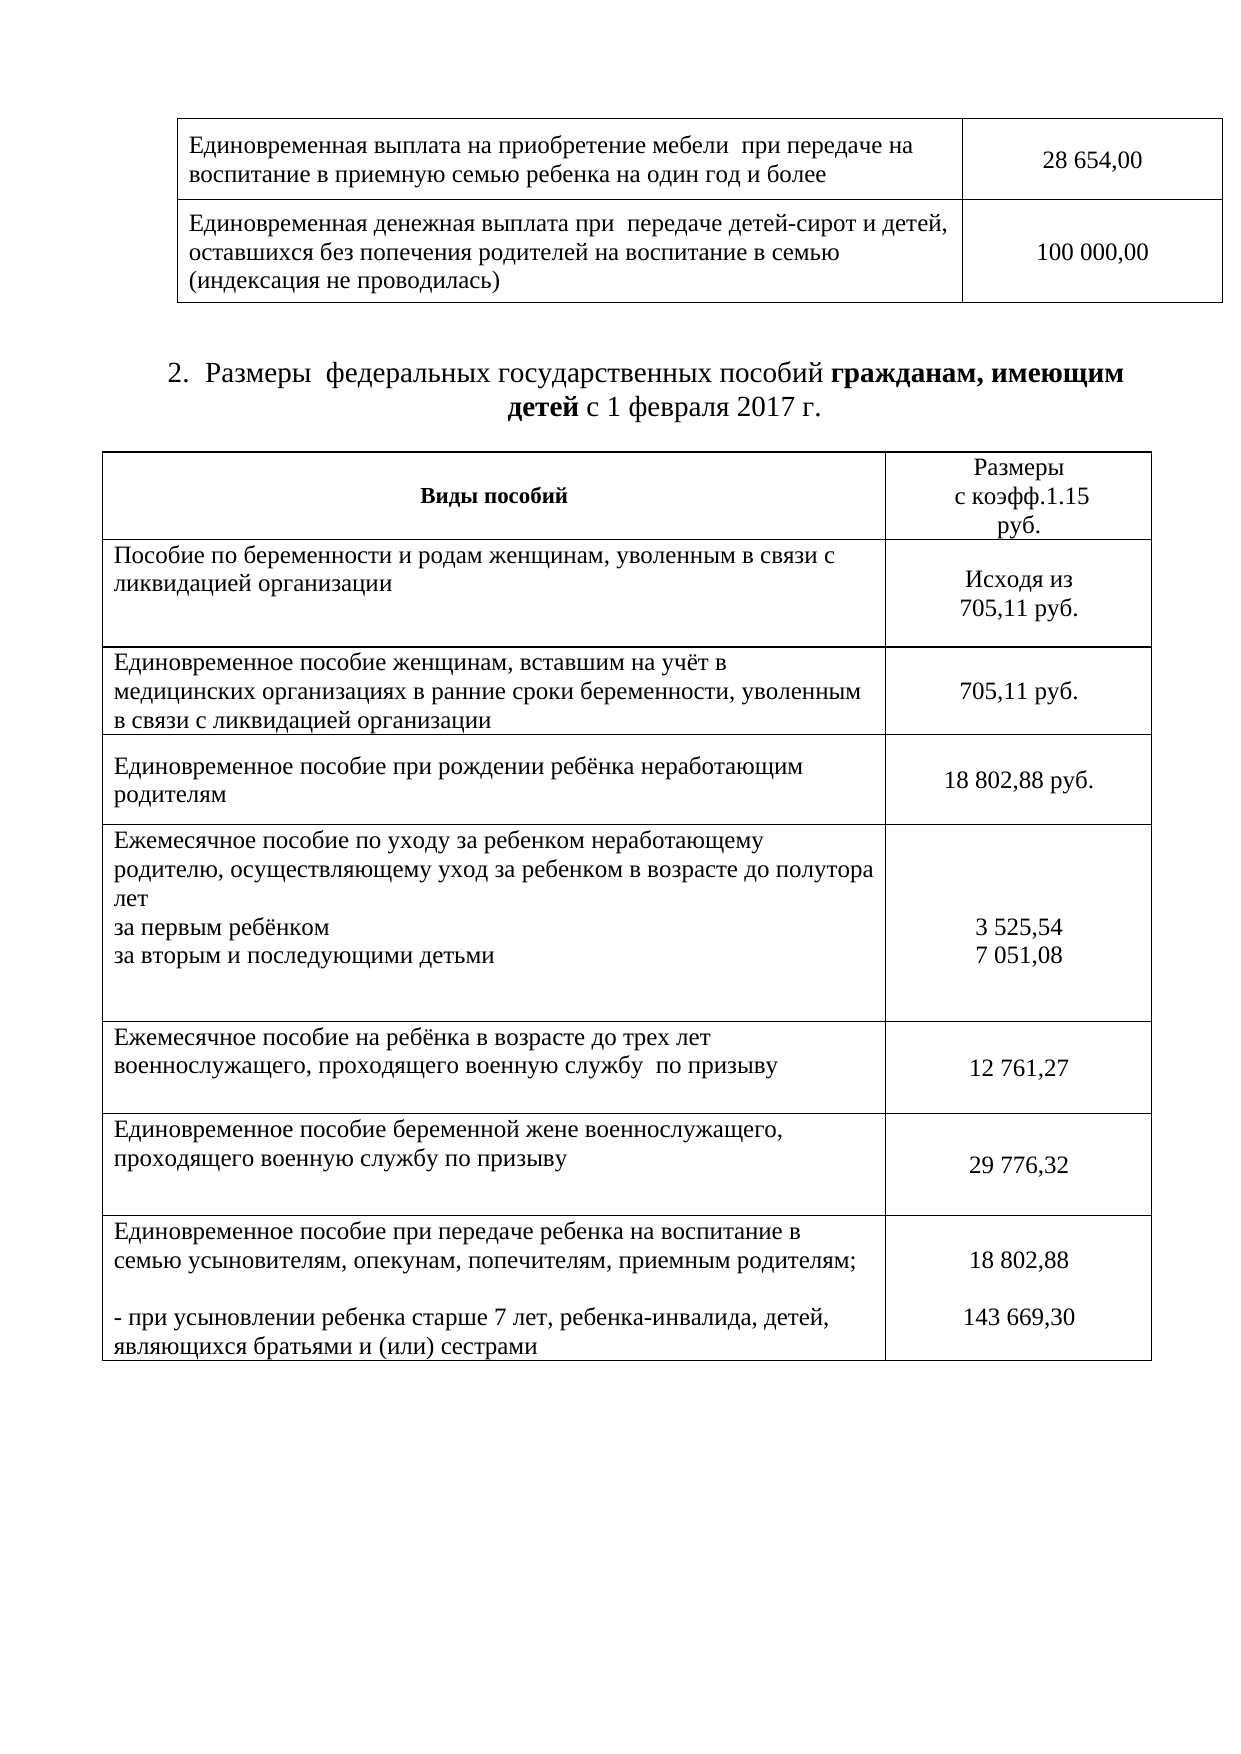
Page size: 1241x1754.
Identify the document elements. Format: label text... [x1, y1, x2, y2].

table_cell Пособие по беременности и родам женщинам, уволенным в связи с ликвидацией организации [103, 540, 885, 646]
table_cell 18 802,88 143 669,30 [886, 1216, 1151, 1360]
list Размеры федеральных государственных пособий гражданам, имеющим детей с 1 февраля 2017 г. [140, 356, 1152, 423]
table_header Виды пособий [103, 453, 885, 539]
table_cell Единовременная денежная выплата при передаче детей-сирот и детей, оставшихся без попечения родителей на воспитание в семью (индексация не проводилась) [178, 200, 962, 302]
table_cell 18 802,88 руб. [886, 735, 1151, 824]
table_cell Исходя из 705,11 руб. [886, 540, 1151, 646]
table_cell 12 761,27 [886, 1022, 1151, 1113]
table_cell Единовременное пособие при рождении ребёнка неработающим родителям [103, 735, 885, 824]
table_cell Ежемесячное пособие по уходу за ребенком неработающему родителю, осуществляющему уход за ребенком в возрасте до полутора лет за первым ребёнком за вторым и последующими детьми [103, 825, 885, 1021]
table_cell Единовременное пособие женщинам, вставшим на учёт в медицинских организациях в ранние сроки беременности, уволенным в связи с ликвидацией организации [103, 648, 885, 734]
table_cell 29 776,32 [886, 1114, 1151, 1215]
table_cell 3 525,54 7 051,08 [886, 825, 1151, 1021]
table_cell Единовременное пособие при передаче ребенка на воспитание в семью усыновителям, опекунам, попечителям, приемным родителям; - при усыновлении ребенка старше 7 лет, ребенка-инвалида, детей, являющихся братьями и (или) сестрами [103, 1216, 885, 1360]
table_cell 100 000,00 [963, 200, 1222, 302]
table_cell Ежемесячное пособие на ребёнка в возрасте до трех лет военнослужащего, проходящего военную службу по призыву [103, 1022, 885, 1113]
table_cell 705,11 руб. [886, 648, 1151, 734]
table_cell 28 654,00 [963, 119, 1222, 199]
table_cell Единовременное пособие беременной жене военнослужащего, проходящего военную службу по призыву [103, 1114, 885, 1215]
table_cell Единовременная выплата на приобретение мебели при передаче на воспитание в приемную семью ребенка на один год и более [178, 119, 962, 199]
table_header Размеры с коэфф.1.15 руб. [886, 453, 1151, 539]
